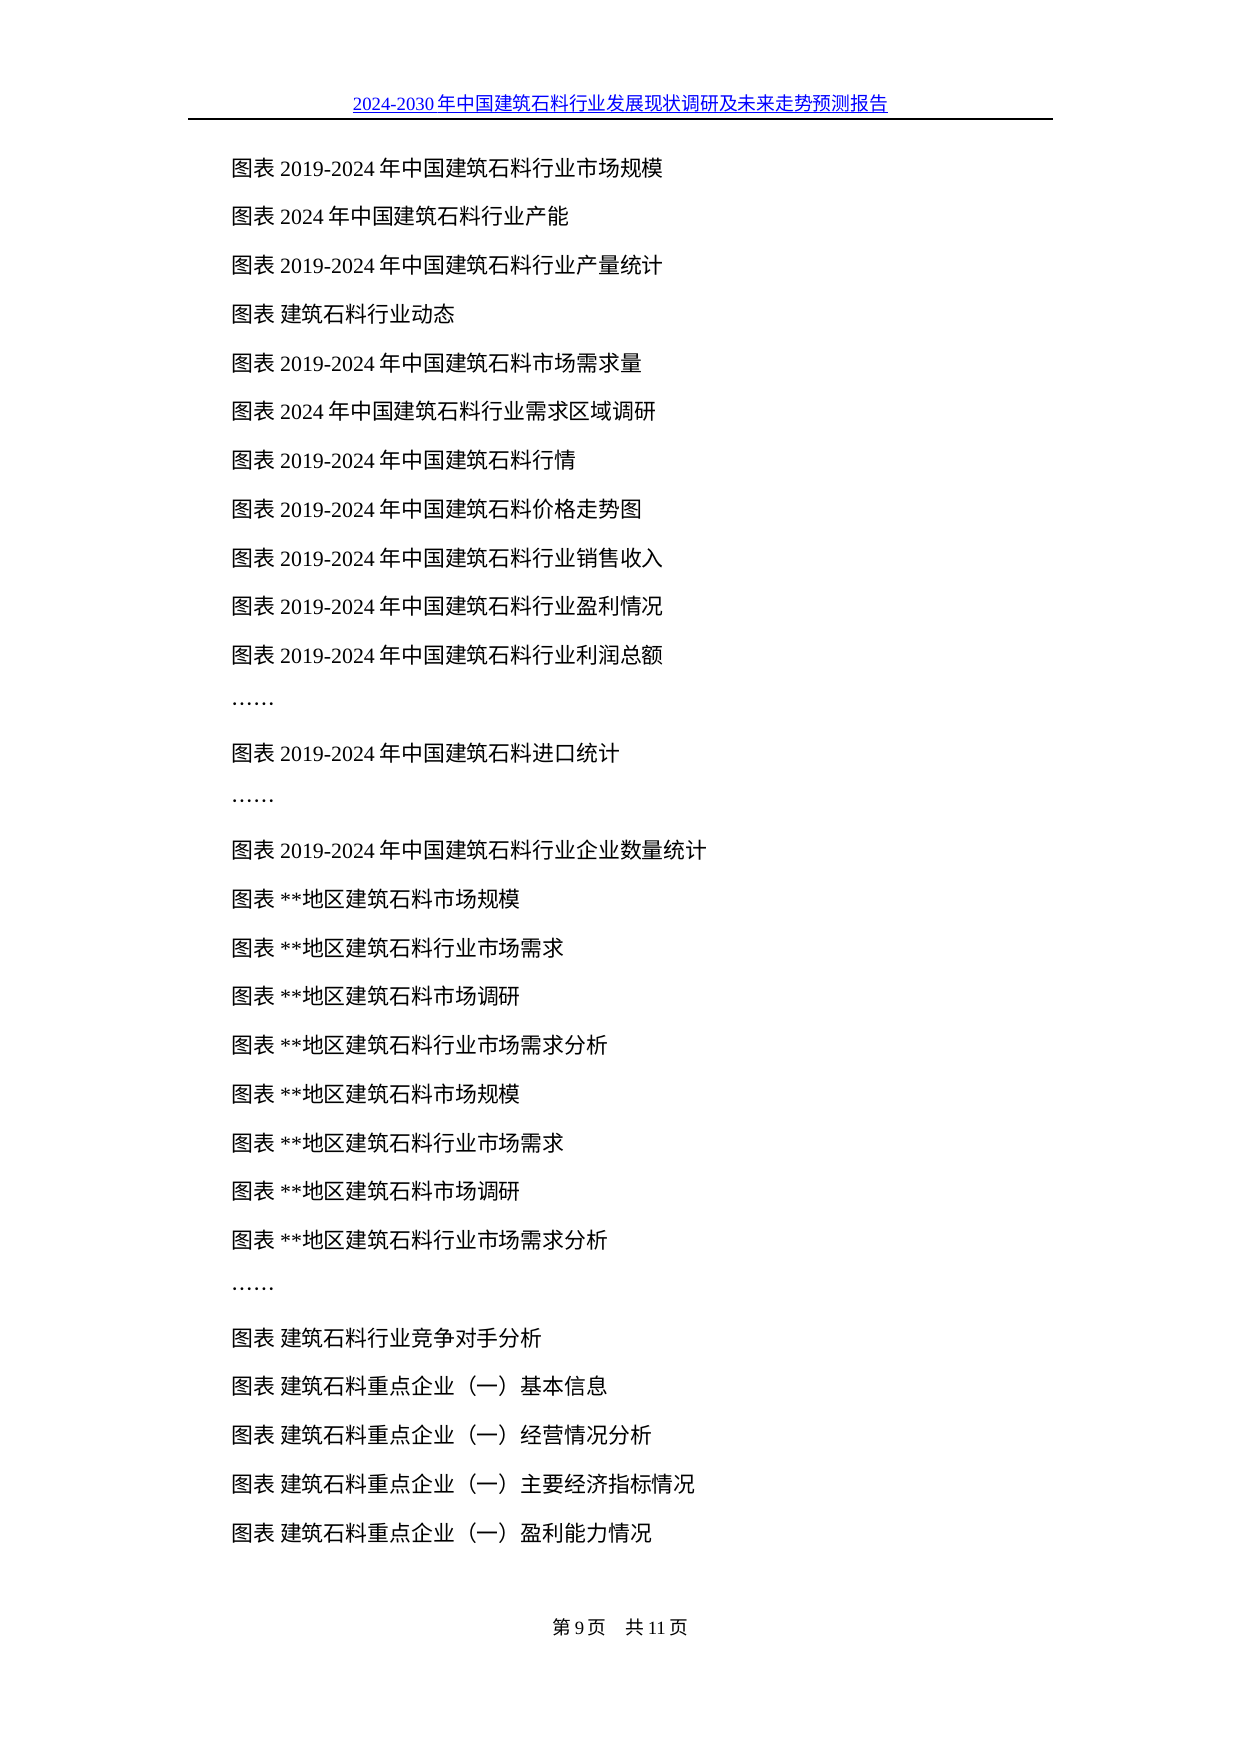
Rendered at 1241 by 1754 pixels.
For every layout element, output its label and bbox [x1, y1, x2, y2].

text [187, 150, 1053, 1548]
